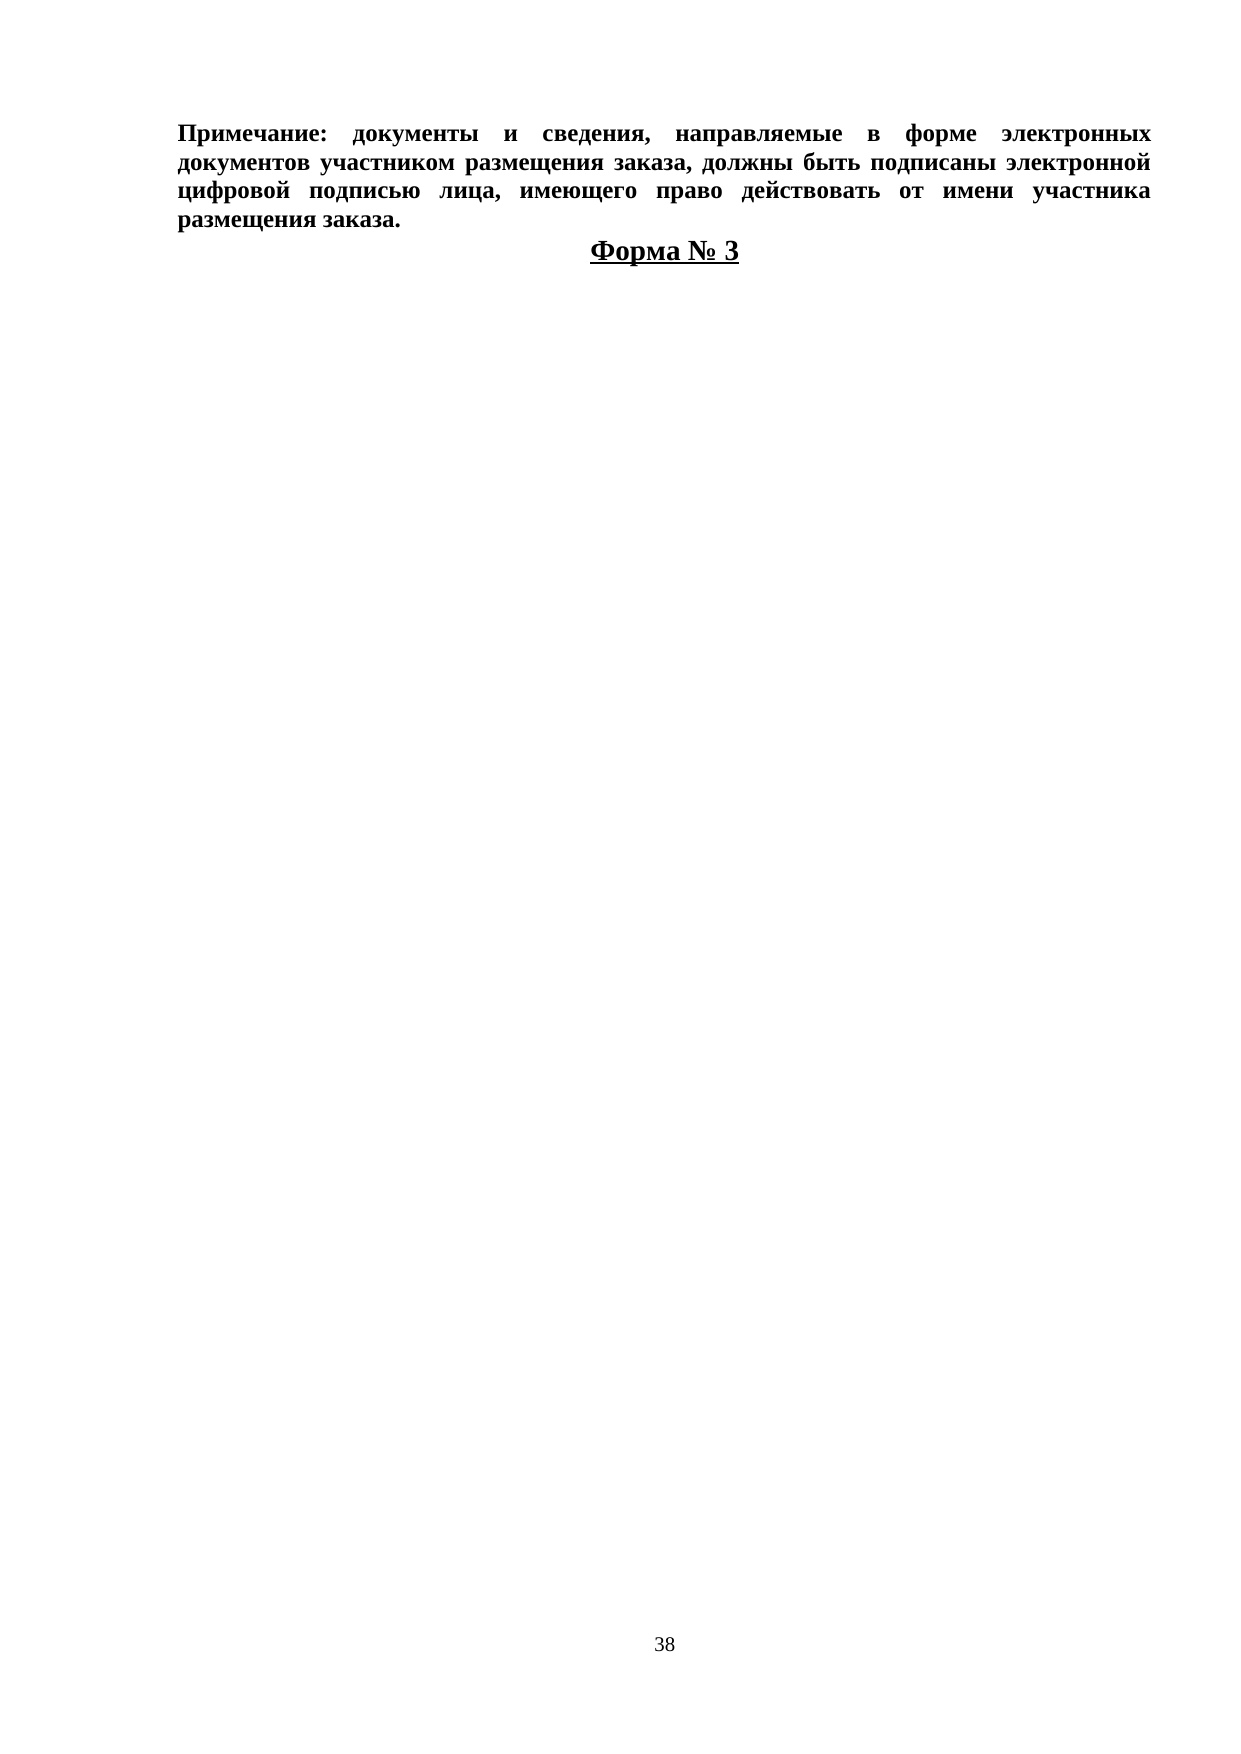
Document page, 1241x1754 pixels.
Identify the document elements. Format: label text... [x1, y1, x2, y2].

text Примечание: документы и сведения, направляемые в форме электронных документов участником размещения заказа, должны быть подписаны электронной цифровой подписью лица, имеющего право действовать от имени участника размещения заказа. [177, 118, 1152, 233]
text Форма № 3 [177, 233, 1152, 267]
